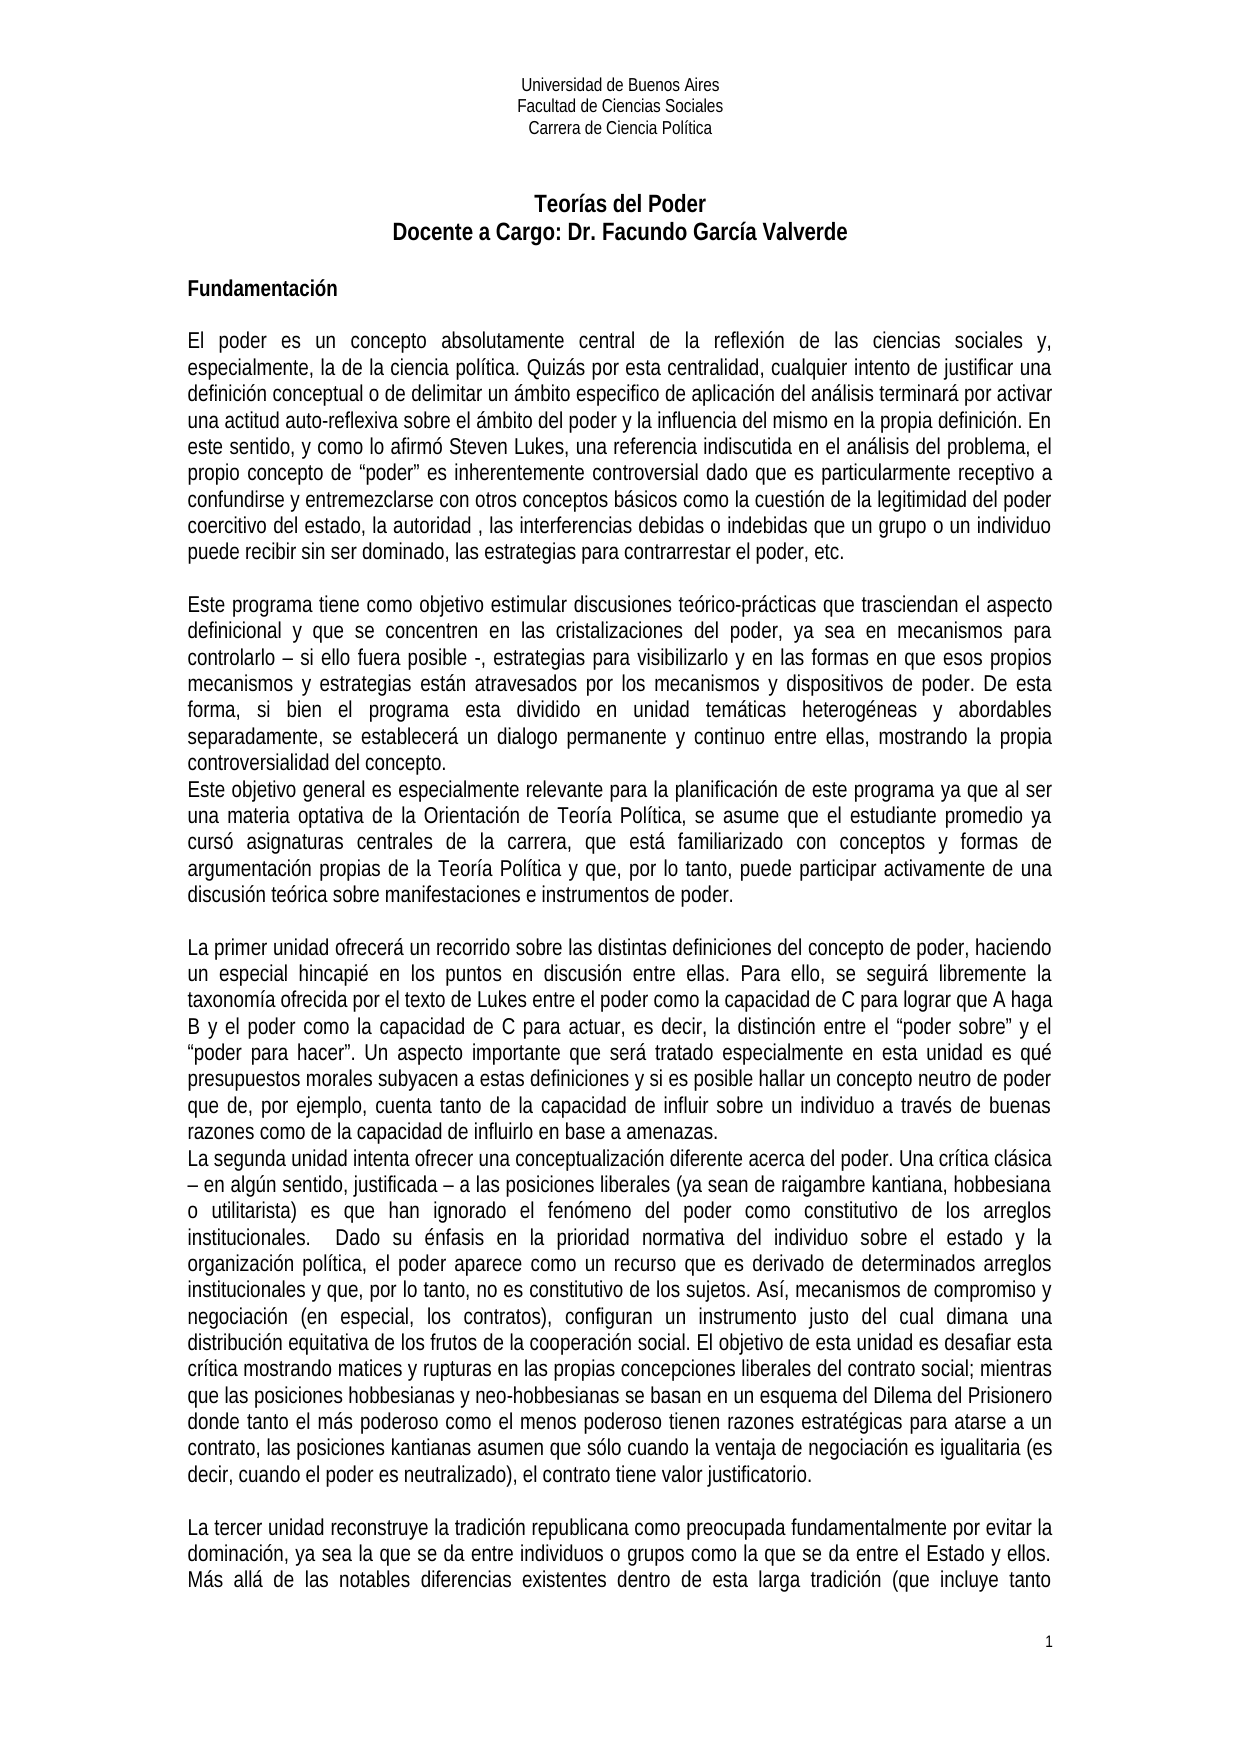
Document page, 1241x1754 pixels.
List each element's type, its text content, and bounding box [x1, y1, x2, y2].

text Este programa tiene como objetivo estimular discusiones teórico-prácticas que trasciendan el aspecto definicional y que se concentren en las cristalizaciones del poder, ya sea en mecanismos para controlarlo – si ello fuera posible -, estrategias para visibilizarlo y en las formas en que esos propios mecanismos y estrategias están atravesados por los mecanismos y dispositivos de poder. De esta forma, si bien el programa esta dividido en unidad temáticas heterogéneas y abordables separadamente, se establecerá un dialogo permanente y continuo entre ellas, mostrando la propia controversialidad del concepto. [187, 591, 1053, 776]
text Este objetivo general es especialmente relevante para la planificación de este programa ya que al ser una materia optativa de la Orientación de Teoría Política, se asume que el estudiante promedio ya cursó asignaturas centrales de la carrera, que está familiarizado con conceptos y formas de argumentación propias de la Teoría Política y que, por lo tanto, puede participar activamente de una discusión teórica sobre manifestaciones e instrumentos de poder. [187, 776, 1053, 907]
text Docente a Cargo: Dr. Facundo García Valverde [187, 217, 1053, 246]
text La primer unidad ofrecerá un recorrido sobre las distintas definiciones del concepto de poder, haciendo un especial hincapié en los puntos en discusión entre ellas. Para ello, se seguirá libremente la taxonomía ofrecida por el texto de Lukes entre el poder como la capacidad de C para lograr que A haga B y el poder como la capacidad de C para actuar, es decir, la distinción entre el “poder sobre” y el “poder para hacer”. Un aspecto importante que será tratado especialmente en esta unidad es qué presupuestos morales subyacen a estas definiciones y si es posible hallar un concepto neutro de poder que de, por ejemplo, cuenta tanto de la capacidad de influir sobre un individuo a través de buenas razones como de la capacidad de influirlo en base a amenazas. [187, 934, 1053, 1144]
text El poder es un concepto absolutamente central de la reflexión de las ciencias sociales y, especialmente, la de la ciencia política. Quizás por esta centralidad, cualquier intento de justificar una definición conceptual o de delimitar un ámbito especifico de aplicación del análisis terminará por activar una actitud auto-reflexiva sobre el ámbito del poder y la influencia del mismo en la propia definición. En este sentido, y como lo afirmó Steven Lukes, una referencia indiscutida en el análisis del problema, el propio concepto de “poder” es inherentemente controversial dado que es particularmente receptivo a confundirse y entremezclarse con otros conceptos básicos como la cuestión de la legitimidad del poder coercitivo del estado, la autoridad , las interferencias debidas o indebidas que un grupo o un individuo puede recibir sin ser dominado, las estrategias para contrarrestar el poder, etc. [187, 327, 1053, 565]
text Fundamentación [187, 275, 1053, 301]
text La segunda unidad intenta ofrecer una conceptualización diferente acerca del poder. Una crítica clásica – en algún sentido, justificada – a las posiciones liberales (ya sean de raigambre kantiana, hobbesiana o utilitarista) es que han ignorado el fenómeno del poder como constitutivo de los arreglos institucionales. Dado su énfasis en la prioridad normativa del individuo sobre el estado y la organización política, el poder aparece como un recurso que es derivado de determinados arreglos institucionales y que, por lo tanto, no es constitutivo de los sujetos. Así, mecanismos de compromiso y negociación (en especial, los contratos), configuran un instrumento justo del cual dimana una distribución equitativa de los frutos de la cooperación social. El objetivo de esta unidad es desafiar esta crítica mostrando matices y rupturas en las propias concepciones liberales del contrato social; mientras que las posiciones hobbesianas y neo-hobbesianas se basan en un esquema del Dilema del Prisionero donde tanto el más poderoso como el menos poderoso tienen razones estratégicas para atarse a un contrato, las posiciones kantianas asumen que sólo cuando la ventaja de negociación es igualitaria (es decir, cuando el poder es neutralizado), el contrato tiene valor justificatorio. [187, 1144, 1053, 1487]
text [187, 1513, 1053, 1592]
text Teorías del Poder [187, 189, 1053, 217]
